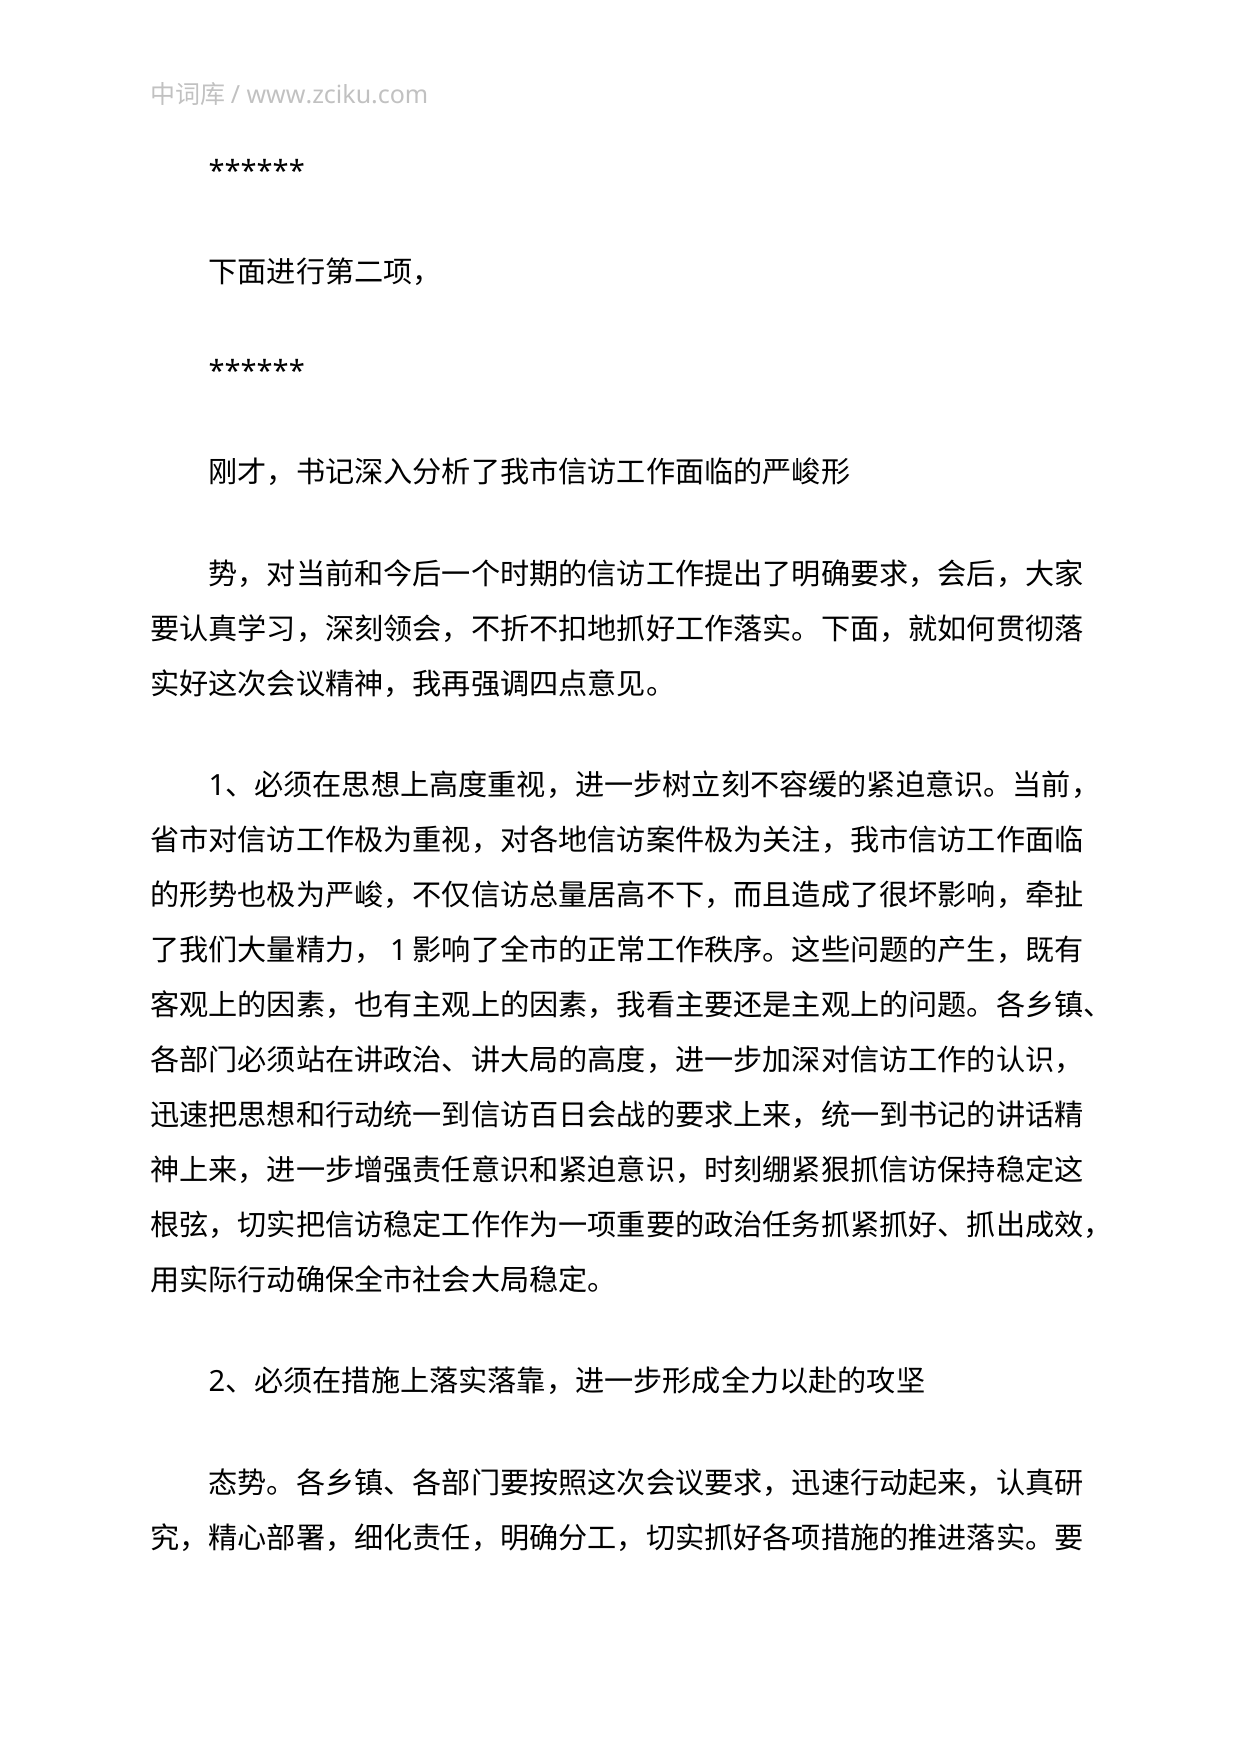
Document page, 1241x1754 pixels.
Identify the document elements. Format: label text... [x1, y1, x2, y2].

text 势，对当前和今后一个时期的信访工作提出了明确要求，会后，大家要认真学习，深刻领会，不折不扣地抓好工作落实。下面，就如何贯彻落实好这次会议精神，我再强调四点意见。 [150, 550, 1090, 702]
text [150, 1460, 1090, 1557]
text 1、必须在思想上高度重视，进一步树立刻不容缓的紧迫意识。当前，省市对信访工作极为重视，对各地信访案件极为关注，我市信访工作面临的形势也极为严峻，不仅信访总量居高不下，而且造成了很坏影响，牵扯了我们大量精力， 1影响了全市的正常工作秩序。这些问题的产生，既有客观上的因素，也有主观上的因素，我看主要还是主观上的问题。各乡镇、各部门必须站在讲政治、讲大局的高度，进一步加深对信访工作的认识，迅速把思想和行动统一到信访百日会战的要求上来，统一到书记的讲话精神上来，进一步增强责任意识和紧迫意识，时刻绷紧狠抓信访保持稳定这根弦，切实把信访稳定工作作为一项重要的政治任务抓紧抓好、抓出成效，用实际行动确保全市社会大局稳定。 [150, 762, 1090, 1298]
text ****** [150, 350, 1090, 390]
text ****** [150, 150, 1090, 190]
text 2、必须在措施上落实落靠，进一步形成全力以赴的攻坚 [150, 1358, 1090, 1400]
text 刚才，书记深入分析了我市信访工作面临的严峻形 [150, 449, 1090, 491]
text 下面进行第二项， [150, 248, 1090, 291]
